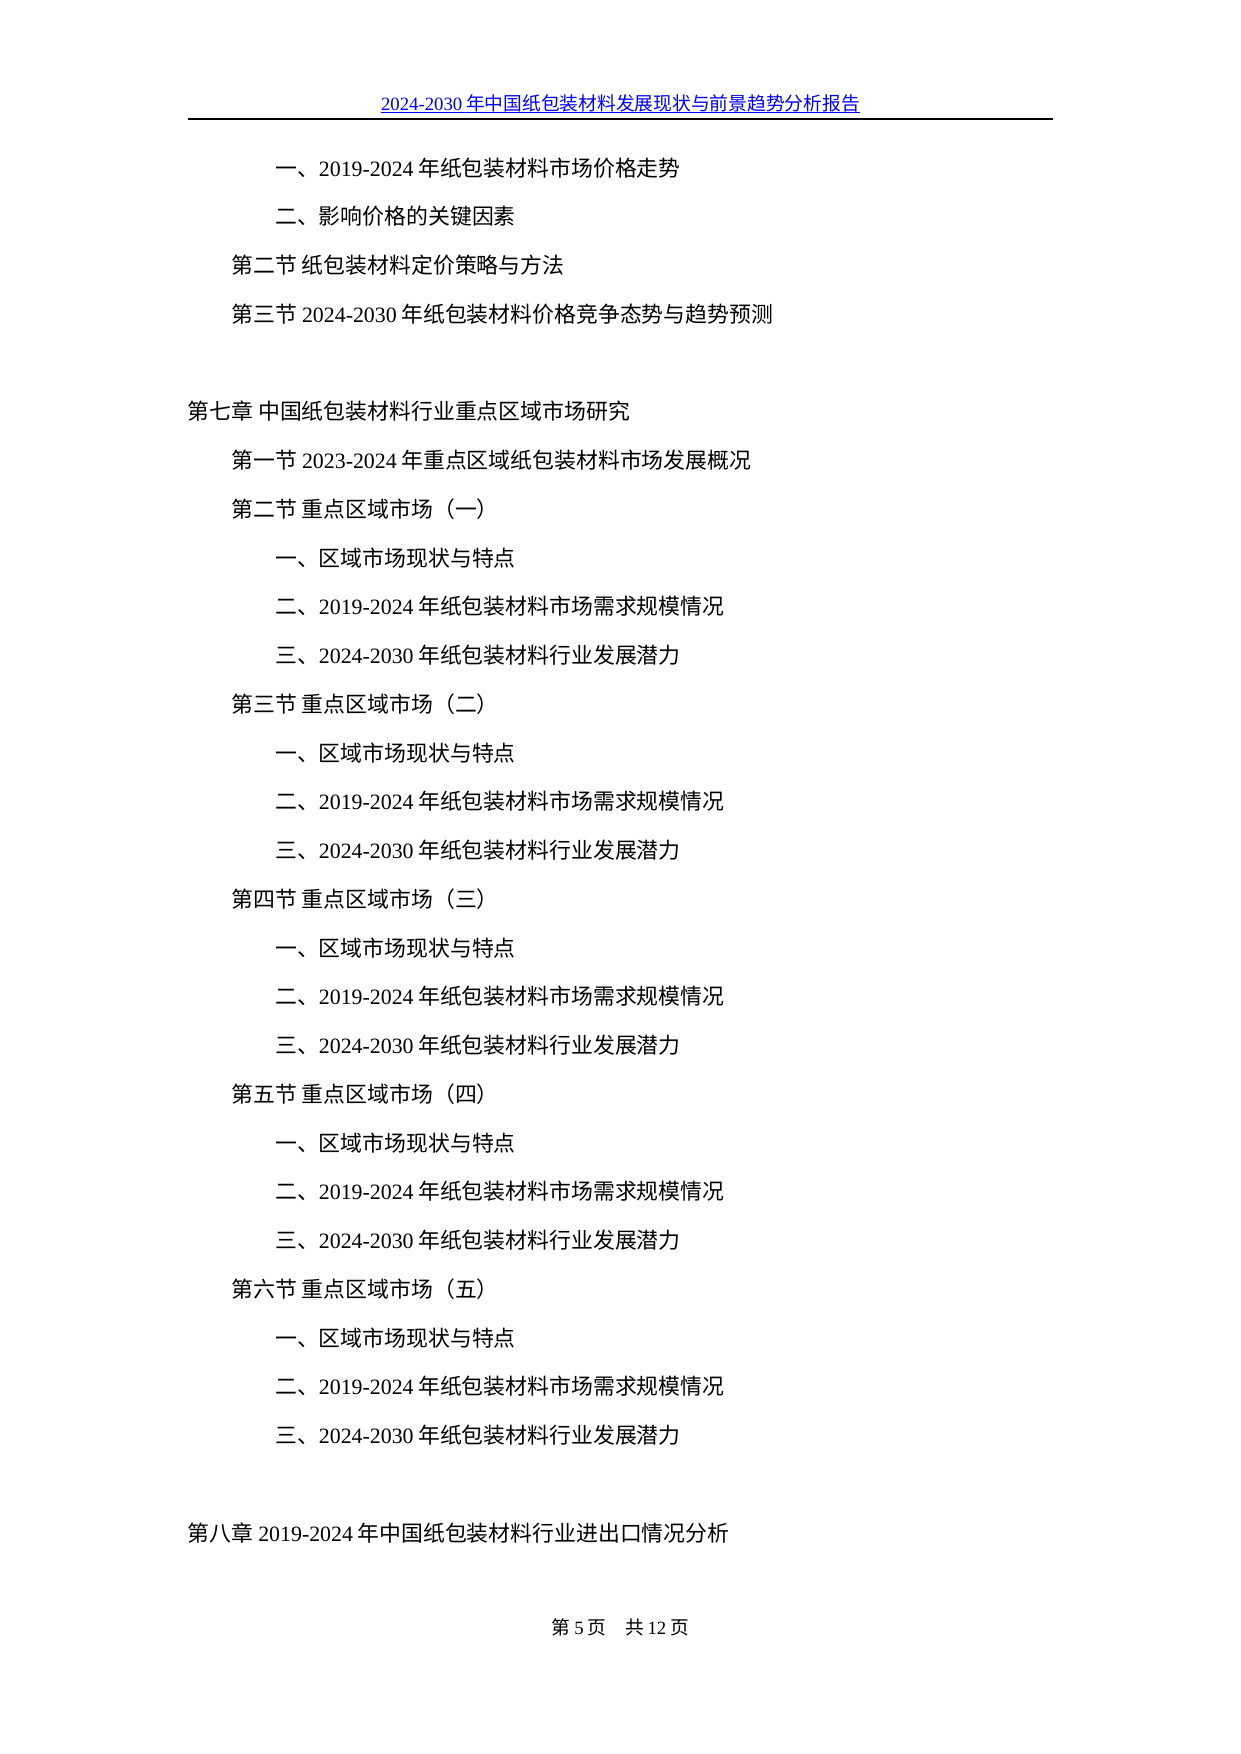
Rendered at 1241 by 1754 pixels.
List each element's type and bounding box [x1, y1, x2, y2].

text [187, 150, 1053, 1548]
